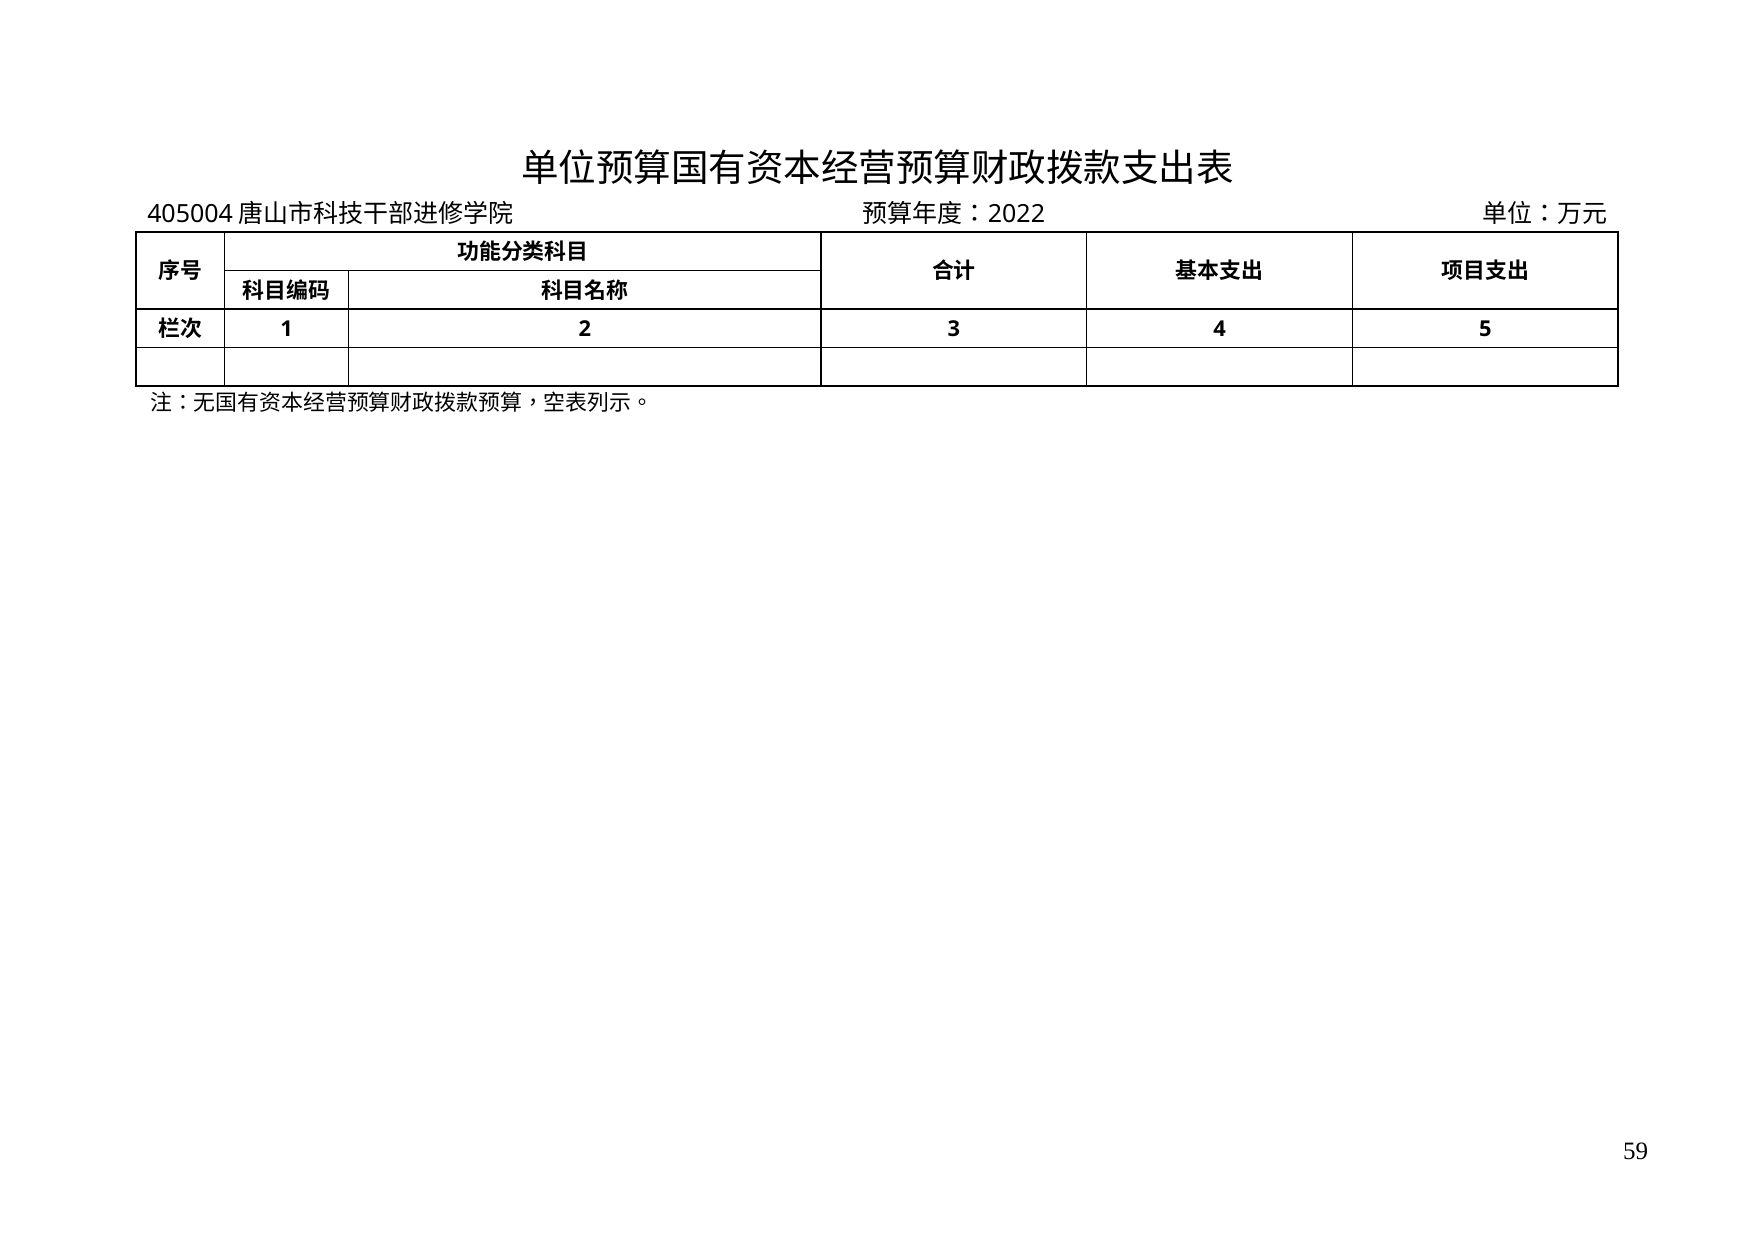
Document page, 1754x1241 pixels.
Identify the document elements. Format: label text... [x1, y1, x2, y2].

text 注：无国有资本经营预算财政拨款预算，空表列示。 [106, 387, 1648, 416]
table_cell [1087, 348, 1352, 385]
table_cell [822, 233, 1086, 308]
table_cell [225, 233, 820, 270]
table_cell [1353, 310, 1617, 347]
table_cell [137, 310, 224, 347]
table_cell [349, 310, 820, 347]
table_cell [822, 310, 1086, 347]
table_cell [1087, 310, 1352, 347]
text 单位预算国有资本经营预算财政拨款支出表 [106, 142, 1648, 193]
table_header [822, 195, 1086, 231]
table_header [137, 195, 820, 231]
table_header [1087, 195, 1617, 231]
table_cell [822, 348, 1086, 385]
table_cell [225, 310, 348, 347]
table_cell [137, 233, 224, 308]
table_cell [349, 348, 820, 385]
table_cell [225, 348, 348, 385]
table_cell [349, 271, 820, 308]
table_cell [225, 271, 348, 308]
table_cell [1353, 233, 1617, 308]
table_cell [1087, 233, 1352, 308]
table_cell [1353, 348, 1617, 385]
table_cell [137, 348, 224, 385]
